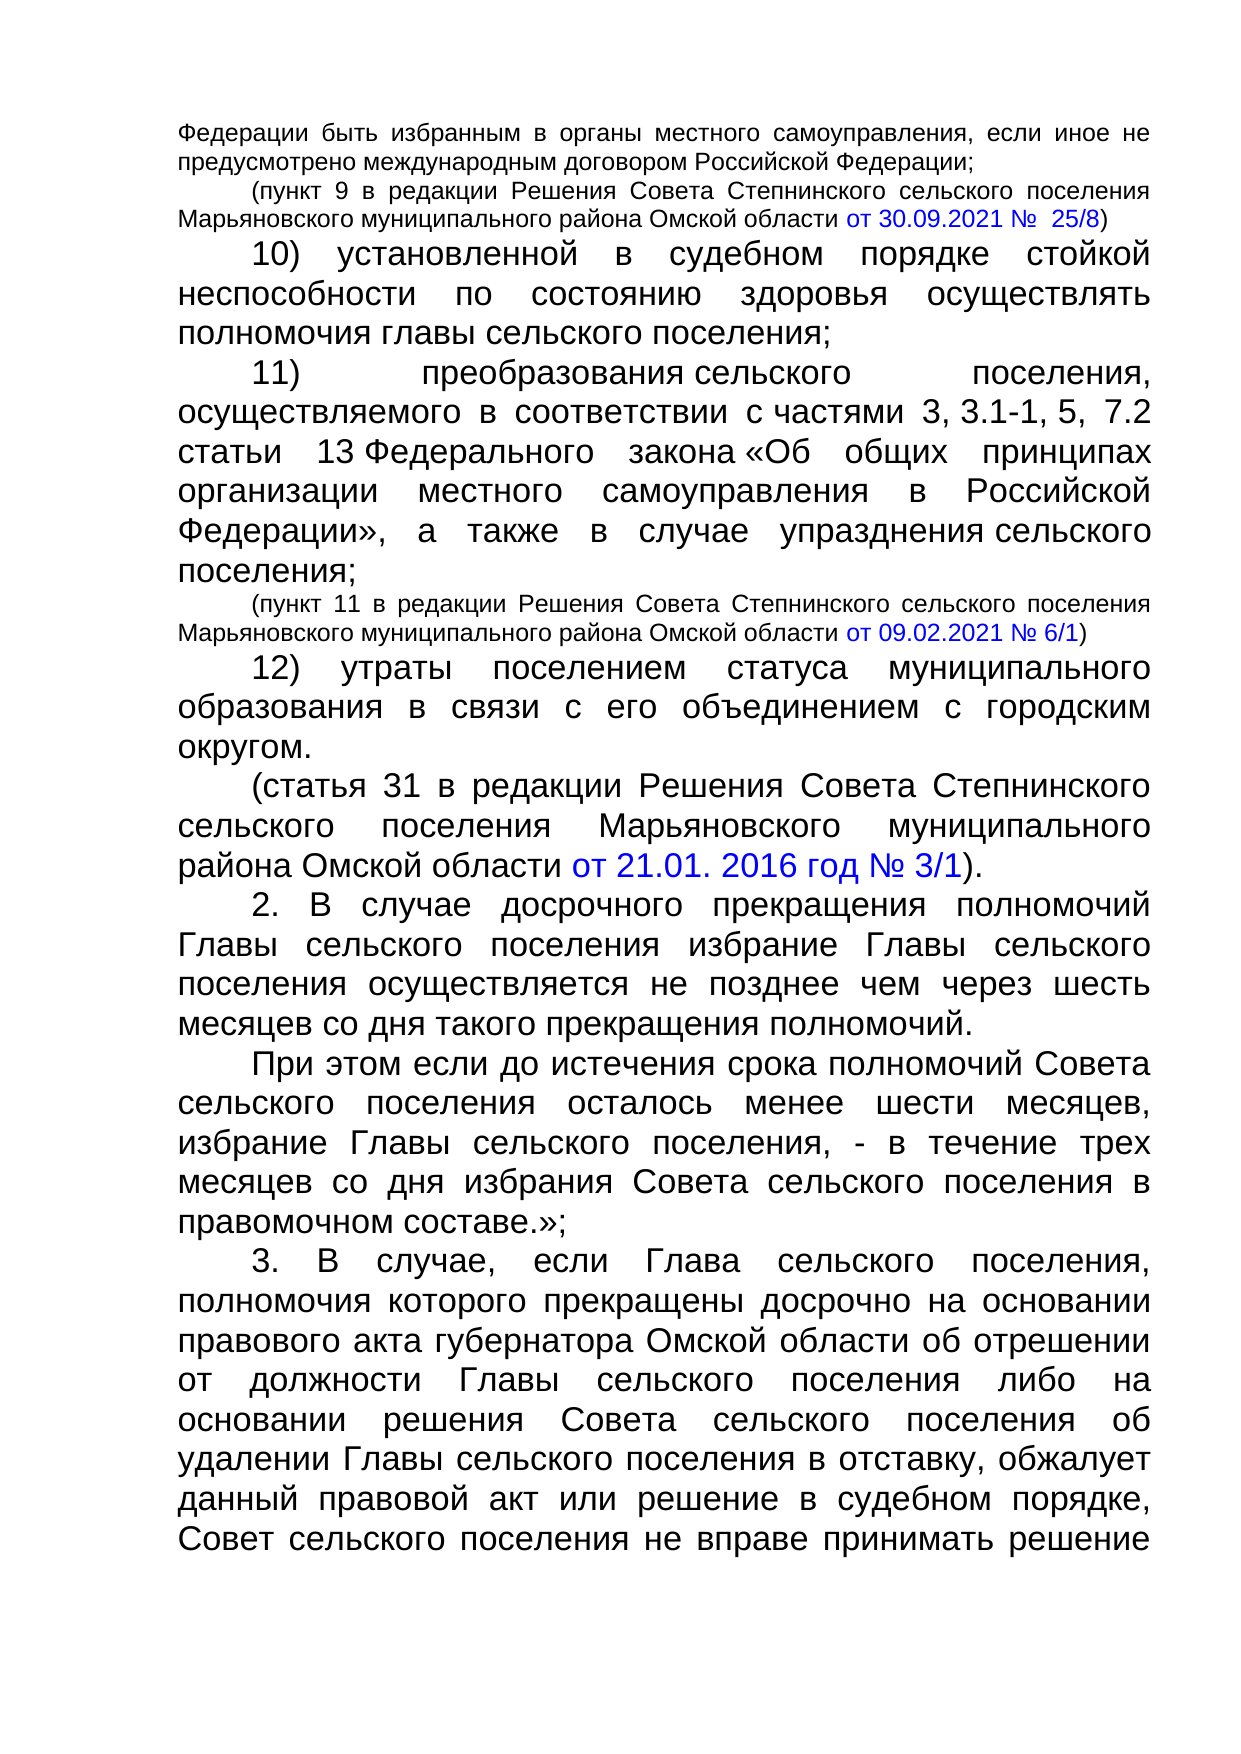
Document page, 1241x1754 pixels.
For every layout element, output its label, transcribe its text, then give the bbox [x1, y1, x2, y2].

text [177, 1241, 1152, 1557]
text При этом если до истечения срока полномочий Совета сельского поселения осталось менее шести месяцев, избрание Главы сельского поселения, - в течение трех месяцев со дня избрания Совета сельского поселения в правомочном составе.»; [177, 1043, 1152, 1241]
text 10) установленной в судебном порядке стойкой неспособности по состоянию здоровья осуществлять полномочия главы сельского поселения; [177, 233, 1152, 352]
text (пункт 9 в редакции Решения Совета Степнинского сельского поселения Марьяновского муниципального района Омской области от 30.09.2021 № 25/8) [177, 176, 1152, 233]
text (статья 31 в редакции Решения Совета Степнинского сельского поселения Марьяновского муниципального района Омской области от 21.01. 2016 год № 3/1). [177, 766, 1152, 884]
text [177, 118, 1152, 176]
text 12) утраты поселением статуса муниципального образования в связи с его объединением с городским округом. [177, 647, 1152, 766]
text 11) преобразования сельского поселения, осуществляемого в соответствии с частями 3, 3.1-1, 5, 7.2 статьи 13 Федерального закона «Об общих принципах организации местного самоуправления в Российской Федерации», а также в случае упразднения сельского поселения; [177, 352, 1152, 589]
text 2. В случае досрочного прекращения полномочий Главы сельского поселения избрание Главы сельского поселения осуществляется не позднее чем через шесть месяцев со дня такого прекращения полномочий. [177, 884, 1152, 1043]
text (пункт 11 в редакции Решения Совета Степнинского сельского поселения Марьяновского муниципального района Омской области от 09.02.2021 № 6/1) [177, 589, 1152, 647]
